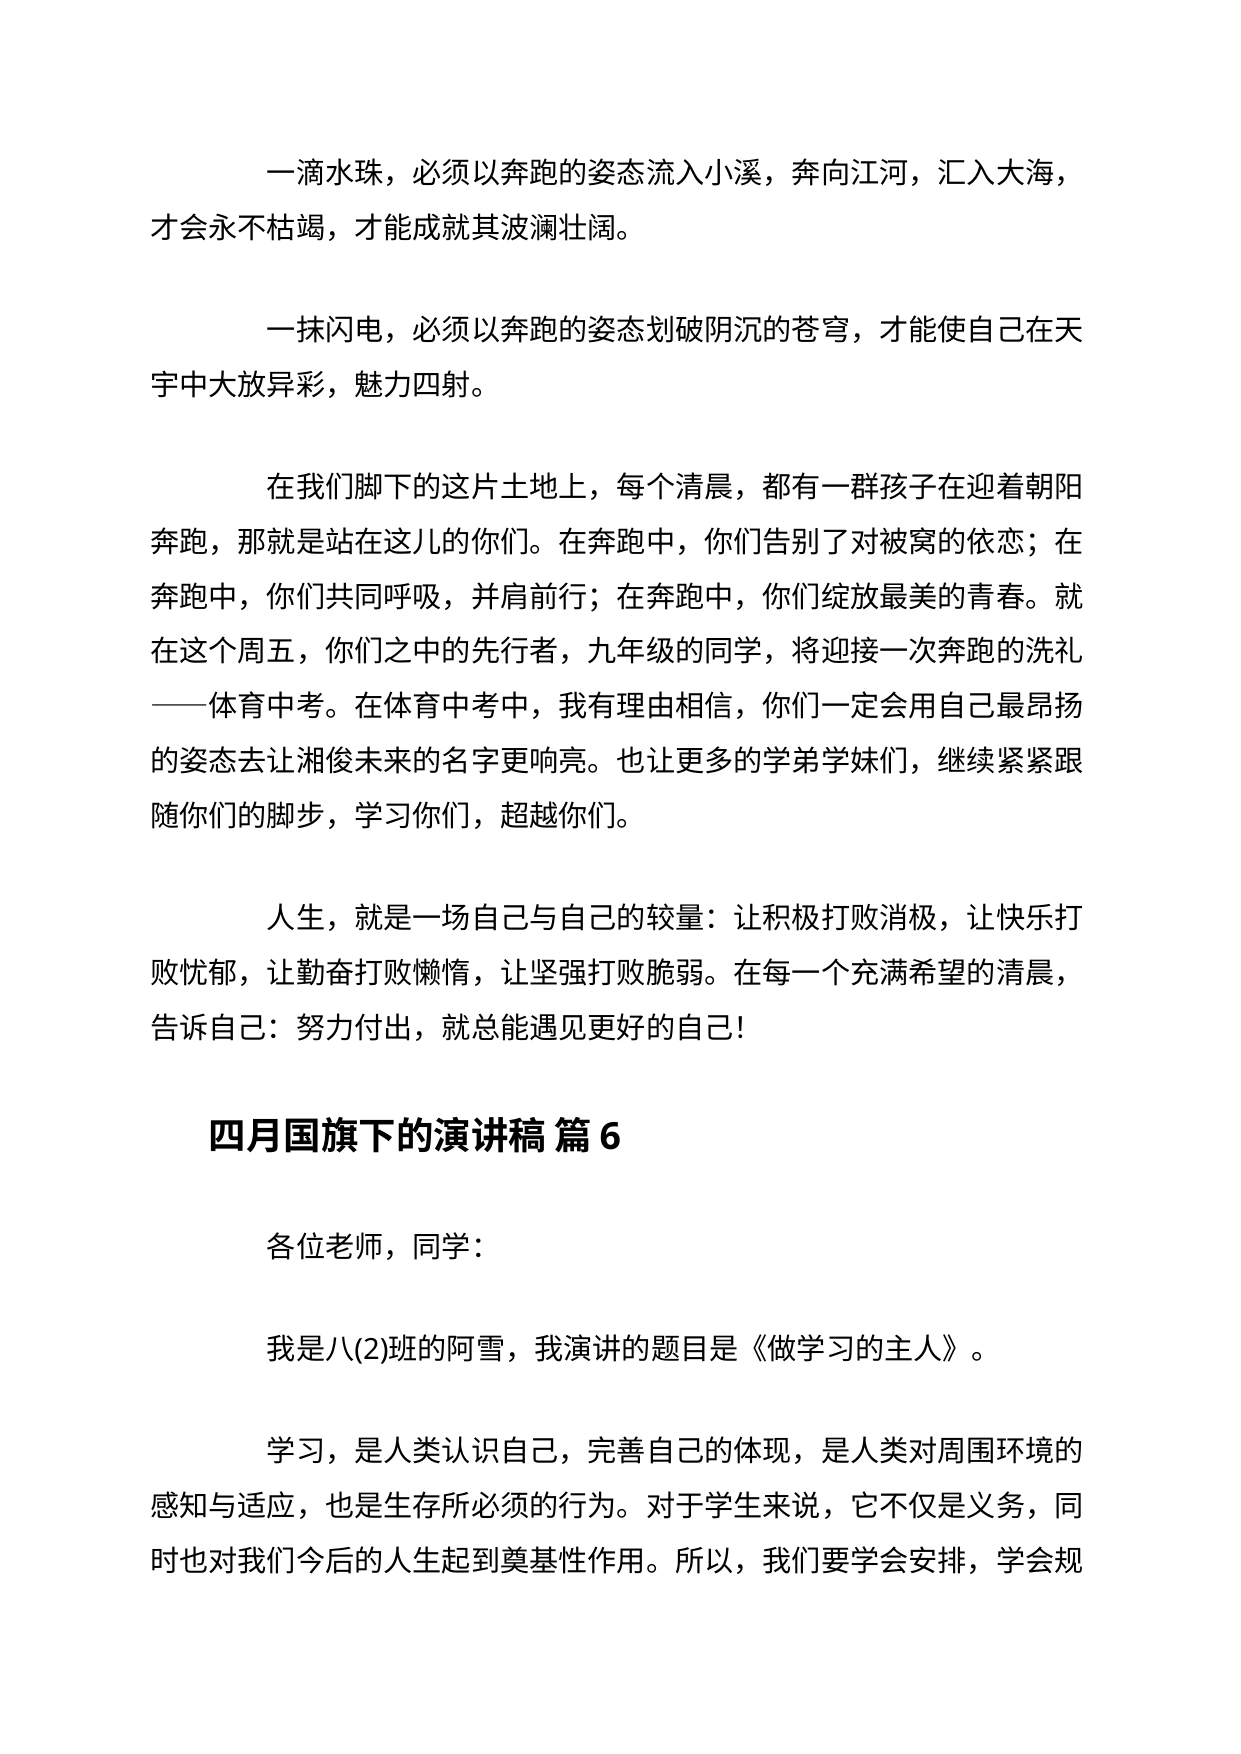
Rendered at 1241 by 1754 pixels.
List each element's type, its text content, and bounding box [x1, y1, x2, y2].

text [150, 1427, 1090, 1579]
text 一滴水珠，必须以奔跑的姿态流入小溪，奔向江河，汇入大海，才会永不枯竭，才能成就其波澜壮阔。 [150, 150, 1090, 247]
text 人生，就是一场自己与自己的较量：让积极打败消极，让快乐打败忧郁，让勤奋打败懒惰，让坚强打败脆弱。在每一个充满希望的清晨，告诉自己：努力付出，就总能遇见更好的自己！ [150, 894, 1090, 1047]
text 我是八(2)班的阿雪，我演讲的题目是《做学习的主人》。 [150, 1325, 1090, 1368]
text 一抹闪电，必须以奔跑的姿态划破阴沉的苍穹，才能使自己在天宇中大放异彩，魅力四射。 [150, 307, 1090, 404]
text 在我们脚下的这片土地上，每个清晨，都有一群孩子在迎着朝阳奔跑，那就是站在这儿的你们。在奔跑中，你们告别了对被窝的依恋；在奔跑中，你们共同呼吸，并肩前行；在奔跑中，你们绽放最美的青春。就在这个周五，你们之中的先行者，九年级的同学，将迎接一次奔跑的洗礼——体育中考。在体育中考中，我有理由相信，你们一定会用自己最昂扬的姿态去让湘俊未来的名字更响亮。也让更多的学弟学妹们，继续紧紧跟随你们的脚步，学习你们，超越你们。 [150, 463, 1090, 835]
text 各位老师，同学： [150, 1224, 1090, 1266]
text 四月国旗下的演讲稿 篇6 [150, 1106, 1090, 1161]
